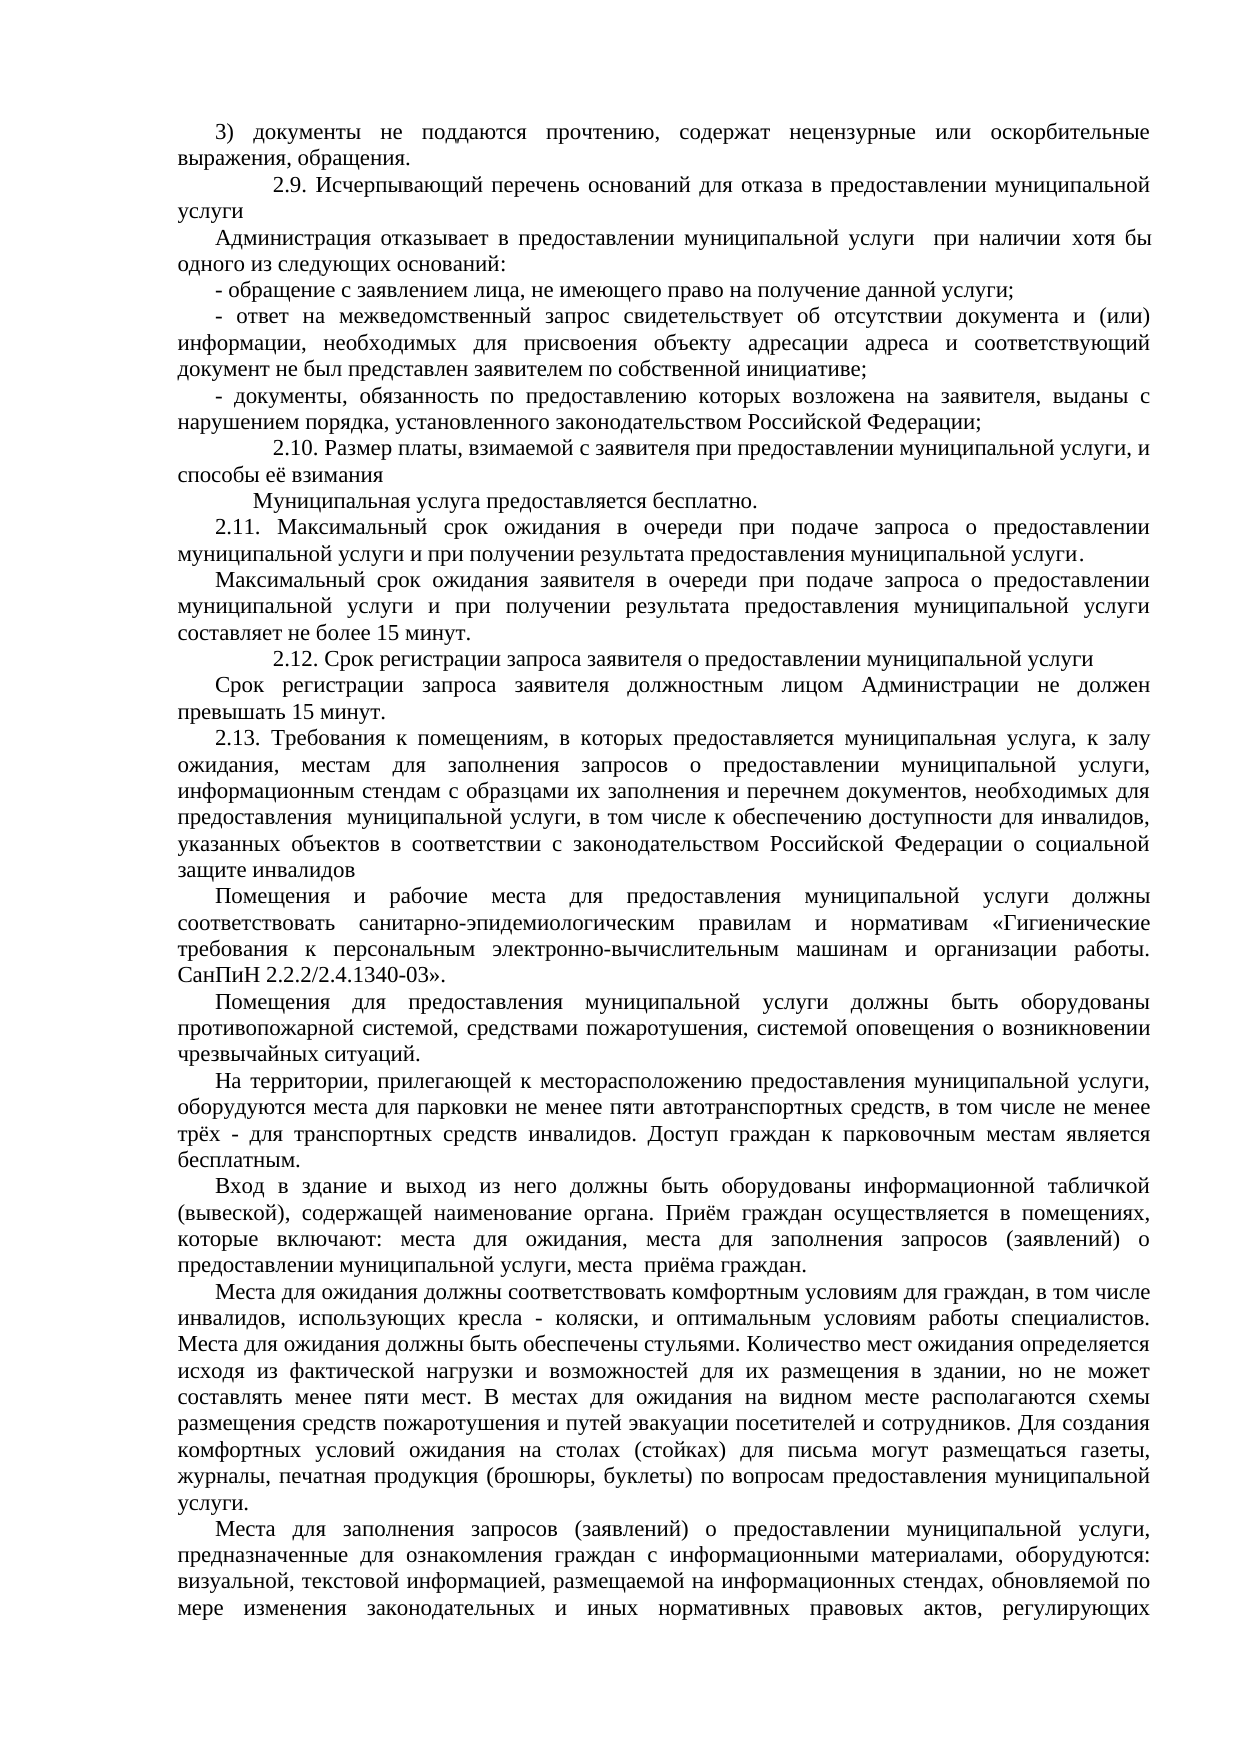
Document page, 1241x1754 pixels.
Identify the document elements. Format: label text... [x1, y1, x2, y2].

text Срок регистрации запроса заявителя должностным лицом Администрации не должен превышать 15 минут. [177, 672, 1152, 724]
text Администрация отказывает в предоставлении муниципальной услуги при наличии хотя бы одного из следующих оснований: [177, 223, 1152, 276]
text - документы, обязанность по предоставлению которых возложена на заявителя, выданы с нарушением порядка, установленного законодательством Российской Федерации; [177, 382, 1152, 434]
text Вход в здание и выход из него должны быть оборудованы информационной табличкой (вывеской), содержащей наименование органа. Приём граждан осуществляется в помещениях, которые включают: места для ожидания, места для заполнения запросов (заявлений) о предоставлении муниципальной услуги, места приёма граждан. [177, 1172, 1152, 1278]
text 2.10. Размер платы, взимаемой с заявителя при предоставлении муниципальной услуги, и способы её взимания [177, 434, 1152, 487]
text 2.12. Срок регистрации запроса заявителя о предоставлении муниципальной услуги [177, 645, 1152, 672]
text Помещения для предоставления муниципальной услуги должны быть оборудованы противопожарной системой, средствами пожаротушения, системой оповещения о возникновении чрезвычайных ситуаций. [177, 988, 1152, 1067]
text На территории, прилегающей к месторасположению предоставления муниципальной услуги, оборудуются места для парковки не менее пяти автотранспортных средств, в том числе не менее трёх - для транспортных средств инвалидов. Доступ граждан к парковочным местам является бесплатным. [177, 1067, 1152, 1172]
text 2.9. Исчерпывающий перечень оснований для отказа в предоставлении муниципальной услуги [177, 171, 1152, 223]
text - обращение с заявлением лица, не имеющего право на получение данной услуги; [177, 276, 1152, 303]
text 2.11. Максимальный срок ожидания в очереди при подаче запроса о предоставлении муниципальной услуги и при получении результата предоставления муниципальной услуги. [177, 513, 1152, 566]
text 2.13. Требования к помещениям, в которых предоставляется муниципальная услуга, к залу ожидания, местам для заполнения запросов о предоставлении муниципальной услуги, информационным стендам с образцами их заполнения и перечнем документов, необходимых для предоставления муниципальной услуги, в том числе к обеспечению доступности для инвалидов, указанных объектов в соответствии с законодательством Российской Федерации о социальной защите инвалидов [177, 724, 1152, 882]
text Места для ожидания должны соответствовать комфортным условиям для граждан, в том числе инвалидов, использующих кресла - коляски, и оптимальным условиям работы специалистов. Места для ожидания должны быть обеспечены стульями. Количество мест ожидания определяется исходя из фактической нагрузки и возможностей для их размещения в здании, но не может составлять менее пяти мест. В местах для ожидания на видном месте располагаются схемы размещения средств пожаротушения и путей эвакуации посетителей и сотрудников. Для создания комфортных условий ожидания на столах (стойках) для письма могут размещаться газеты, журналы, печатная продукция (брошюры, буклеты) по вопросам предоставления муниципальной услуги. [177, 1278, 1152, 1515]
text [177, 1515, 1152, 1620]
text Помещения и рабочие места для предоставления муниципальной услуги должны соответствовать санитарно-эпидемиологическим правилам и нормативам «Гигиенические требования к персональным электронно-вычислительным машинам и организации работы. СанПиН 2.2.2/2.4.1340-03». [177, 882, 1152, 988]
text 3) документы не поддаются прочтению, содержат нецензурные или оскорбительные выражения, обращения. [177, 118, 1152, 171]
text - ответ на межведомственный запрос свидетельствует об отсутствии документа и (или) информации, необходимых для присвоения объекту адресации адреса и соответствующий документ не был представлен заявителем по собственной инициативе; [177, 303, 1152, 382]
text Максимальный срок ожидания заявителя в очереди при подаче запроса о предоставлении муниципальной услуги и при получении результата предоставления муниципальной услуги составляет не более 15 минут. [177, 566, 1152, 645]
text Муниципальная услуга предоставляется бесплатно. [178, 487, 1152, 513]
